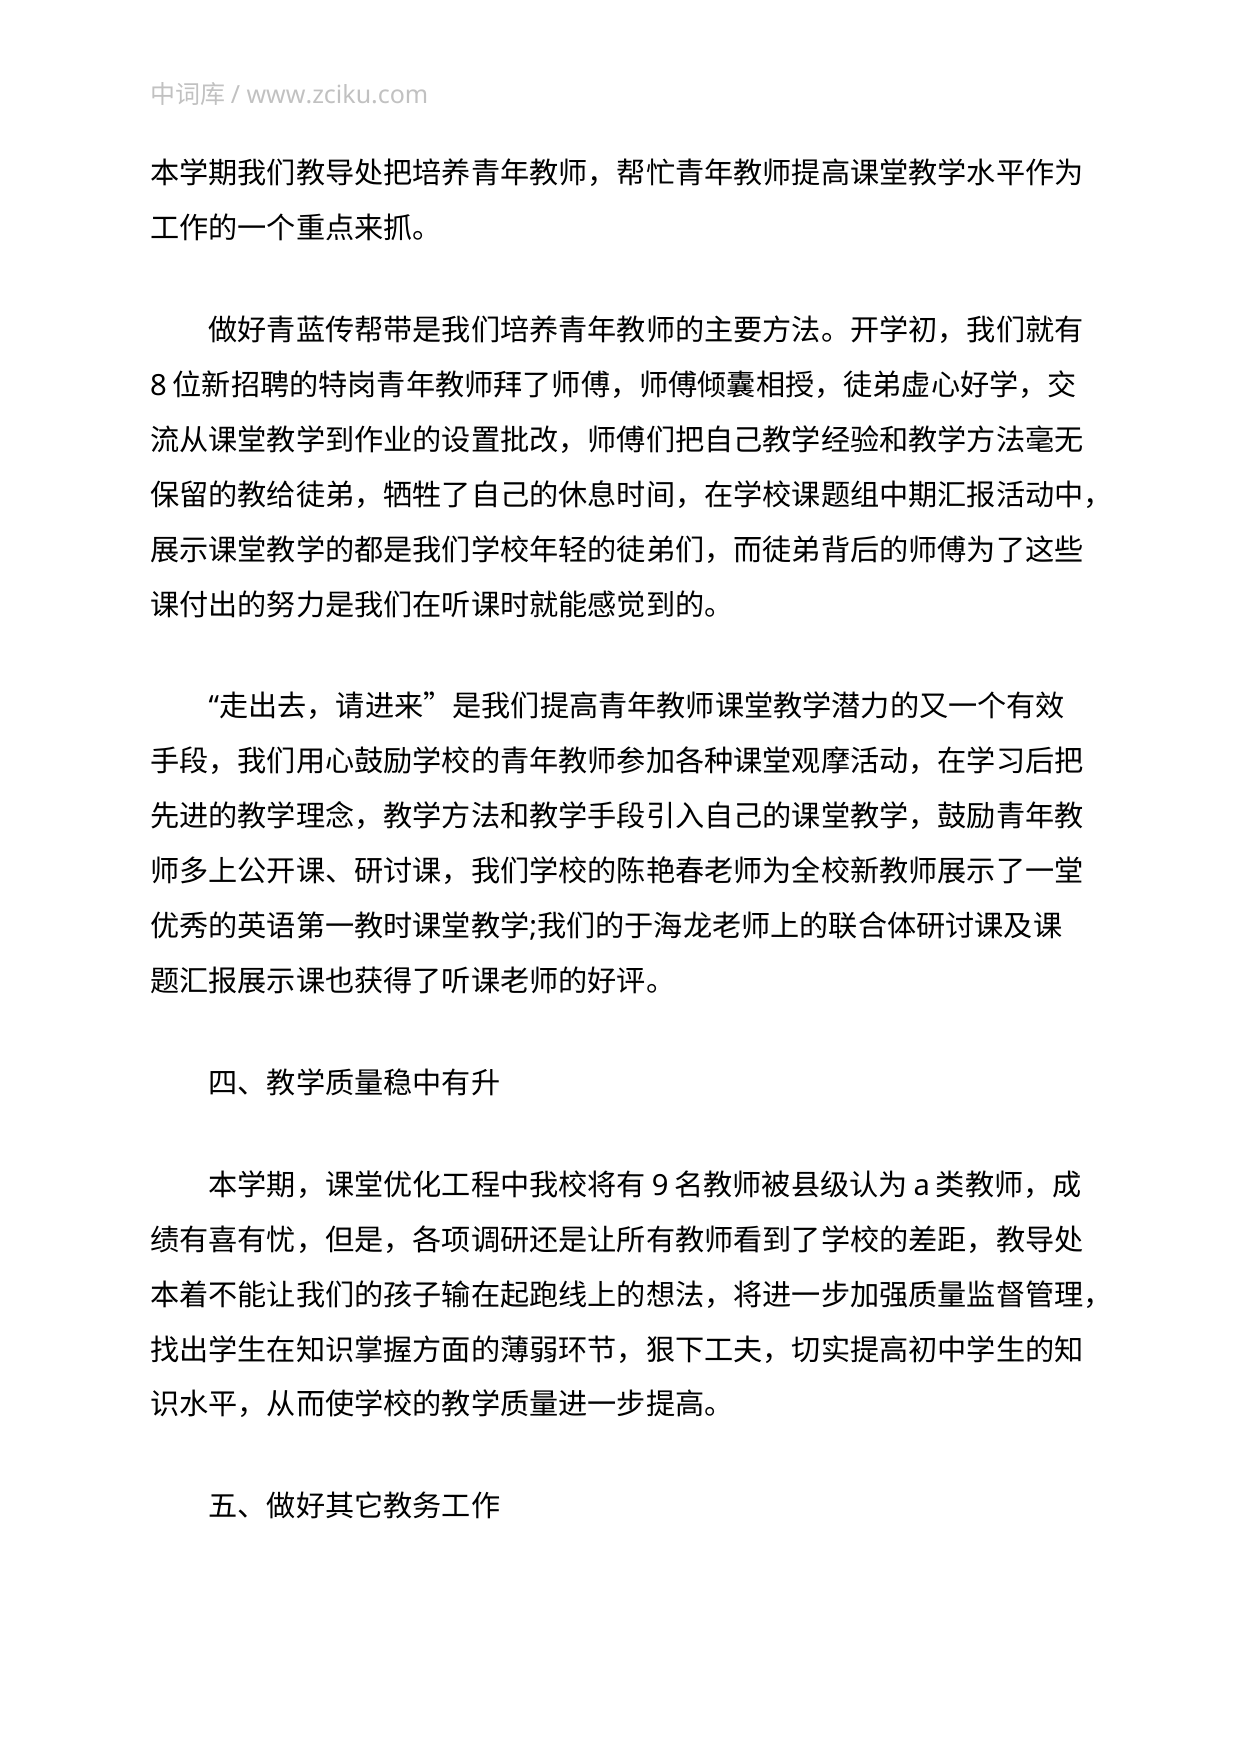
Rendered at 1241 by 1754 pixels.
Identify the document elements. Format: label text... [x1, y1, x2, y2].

text 四、教学质量稳中有升 [150, 1059, 1090, 1102]
text 本学期，课堂优化工程中我校将有9名教师被县级认为a类教师，成绩有喜有忧，但是，各项调研还是让所有教师看到了学校的差距，教导处本着不能让我们的孩子输在起跑线上的想法，将进一步加强质量监督管理，找出学生在知识掌握方面的薄弱环节，狠下工夫，切实提高初中学生的知识水平，从而使学校的教学质量进一步提高。 [150, 1161, 1090, 1423]
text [150, 150, 1090, 247]
text 做好青蓝传帮带是我们培养青年教师的主要方法。开学初，我们就有8位新招聘的特岗青年教师拜了师傅，师傅倾囊相授，徒弟虚心好学，交流从课堂教学到作业的设置批改，师傅们把自己教学经验和教学方法毫无保留的教给徒弟，牺牲了自己的休息时间，在学校课题组中期汇报活动中，展示课堂教学的都是我们学校年轻的徒弟们，而徒弟背后的师傅为了这些课付出的努力是我们在听课时就能感觉到的。 [150, 307, 1090, 623]
text “走出去，请进来”是我们提高青年教师课堂教学潜力的又一个有效手段，我们用心鼓励学校的青年教师参加各种课堂观摩活动，在学习后把先进的教学理念，教学方法和教学手段引入自己的课堂教学，鼓励青年教师多上公开课、研讨课，我们学校的陈艳春老师为全校新教师展示了一堂优秀的英语第一教时课堂教学;我们的于海龙老师上的联合体研讨课及课题汇报展示课也获得了听课老师的好评。 [150, 683, 1090, 1000]
text 五、做好其它教务工作 [150, 1483, 1090, 1525]
